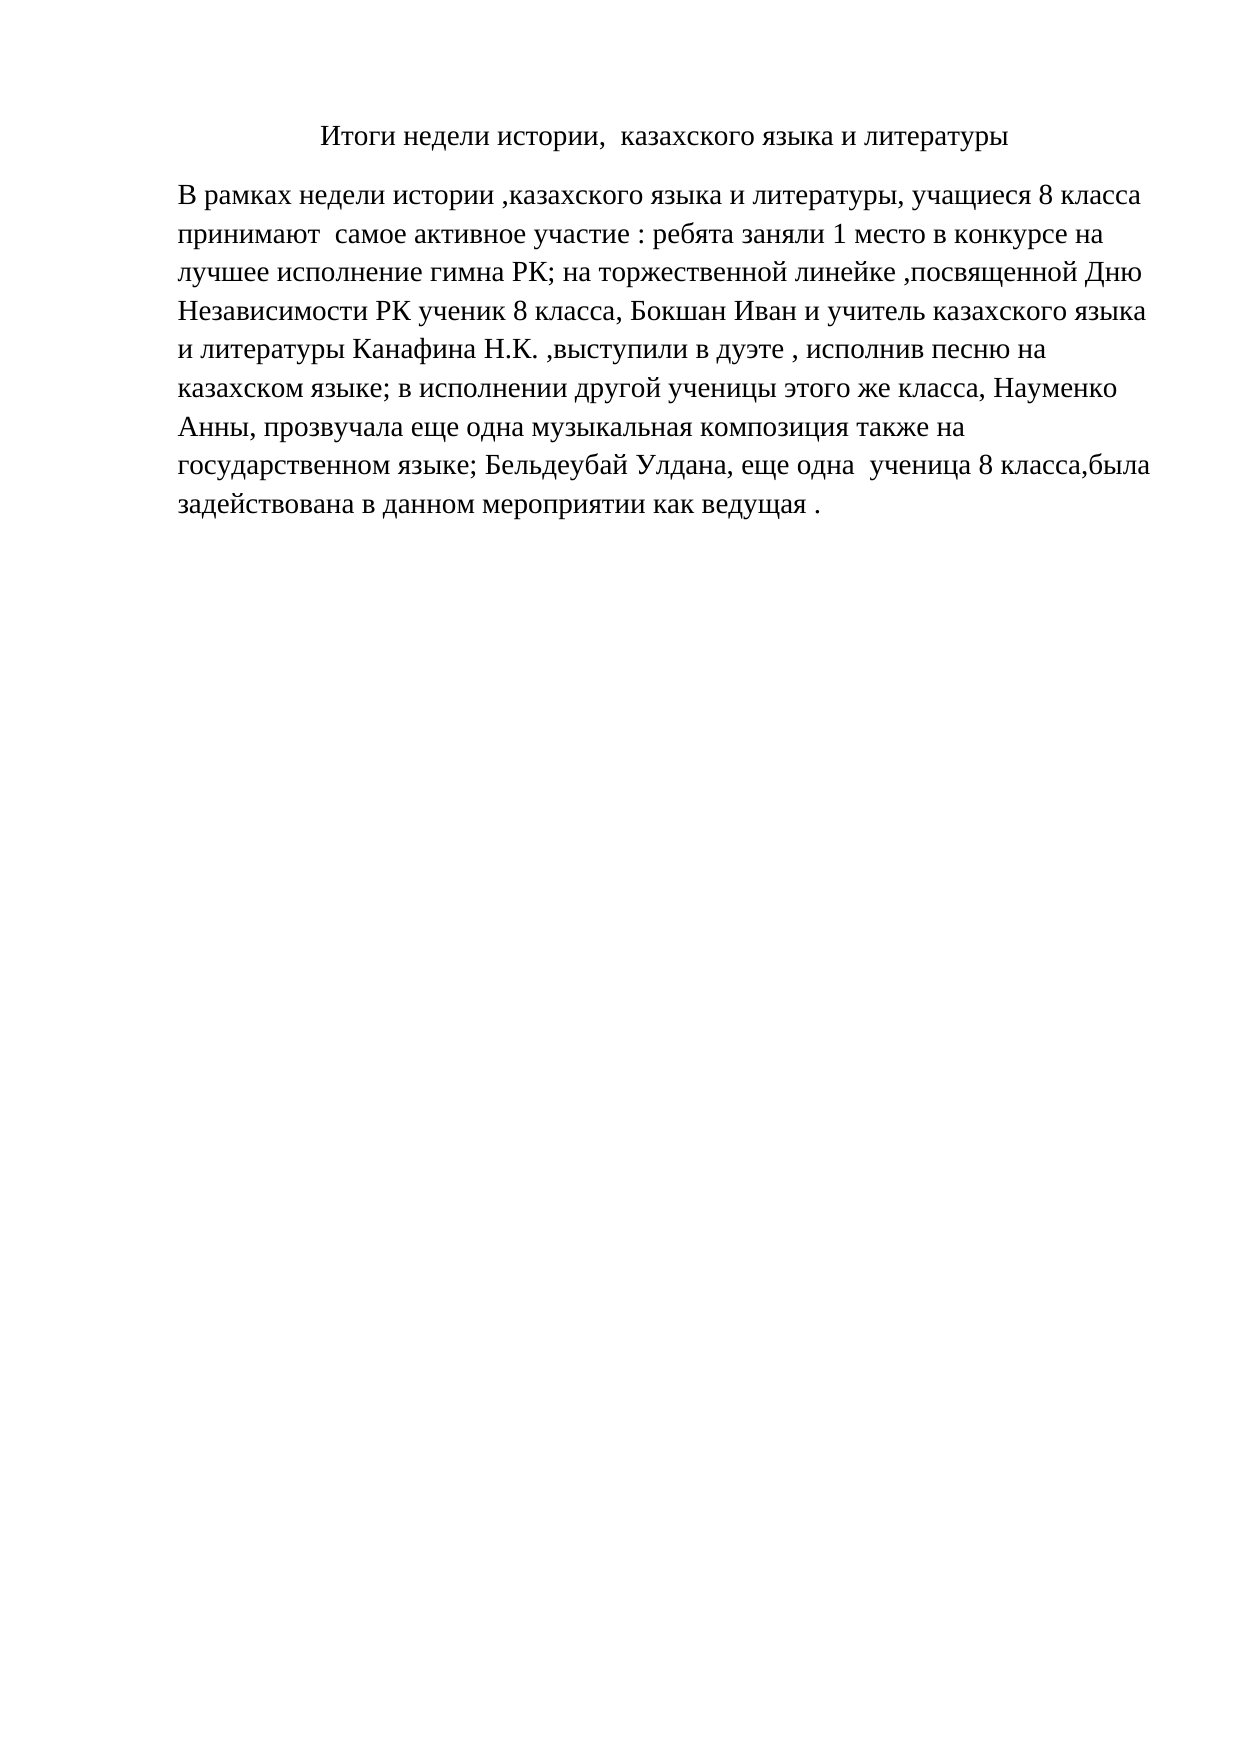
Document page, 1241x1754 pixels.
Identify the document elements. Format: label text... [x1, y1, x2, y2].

text В рамках недели истории ,казахского языка и литературы, учащиеся 8 класса принимают самое активное участие : ребята заняли 1 место в конкурсе на лучшее исполнение гимна РК; на торжественной линейке ,посвященной Дню Независимости РК ученик 8 класса, Бокшан Иван и учитель казахского языка и литературы Канафина Н.К. ,выступили в дуэте , исполнив песню на казахском языке; в исполнении другой ученицы этого же класса, Науменко Анны, прозвучала еще одна музыкальная композиция также на государственном языке; Бельдеубай Улдана, еще одна ученица 8 класса,была задействована в данном мероприятии как ведущая . [177, 177, 1152, 519]
text Итоги недели истории, казахского языка и литературы [177, 118, 1152, 152]
